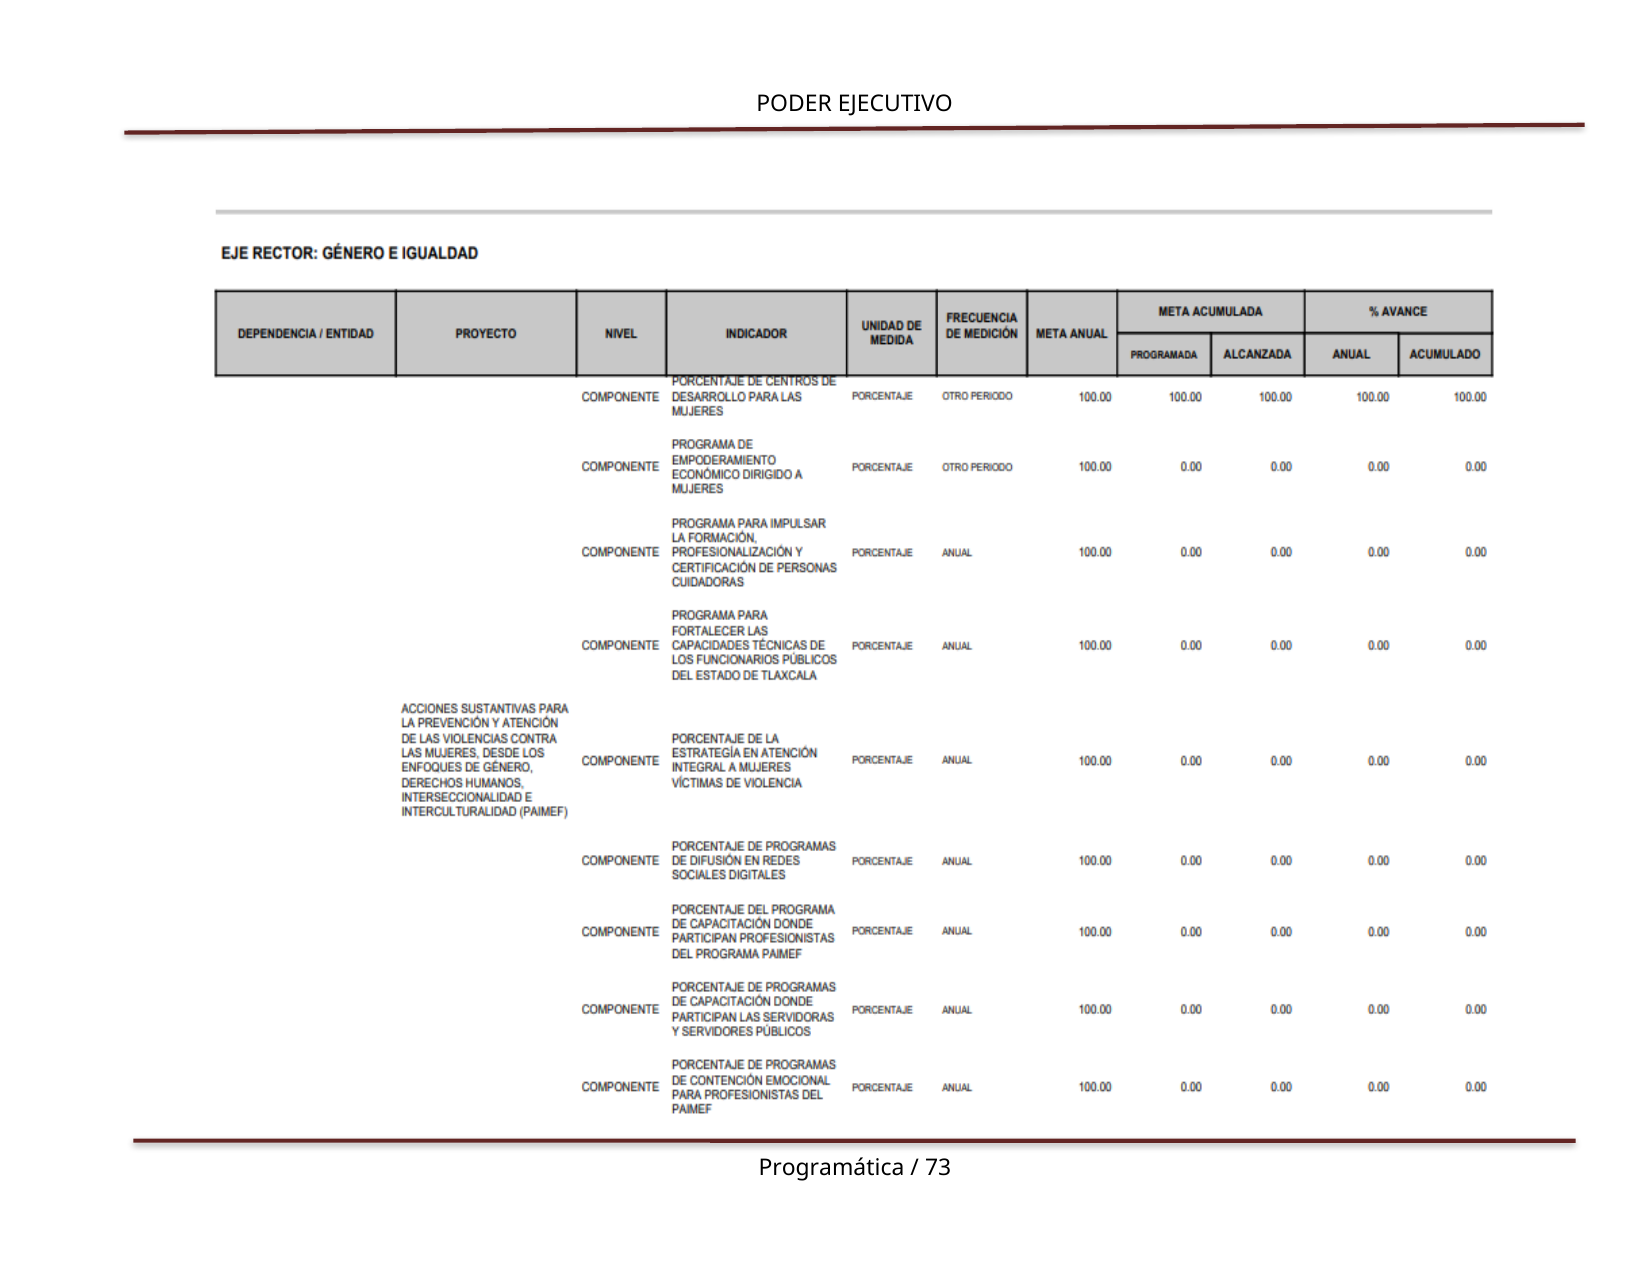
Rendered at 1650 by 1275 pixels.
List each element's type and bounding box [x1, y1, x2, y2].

picture [211, 200, 1498, 1132]
